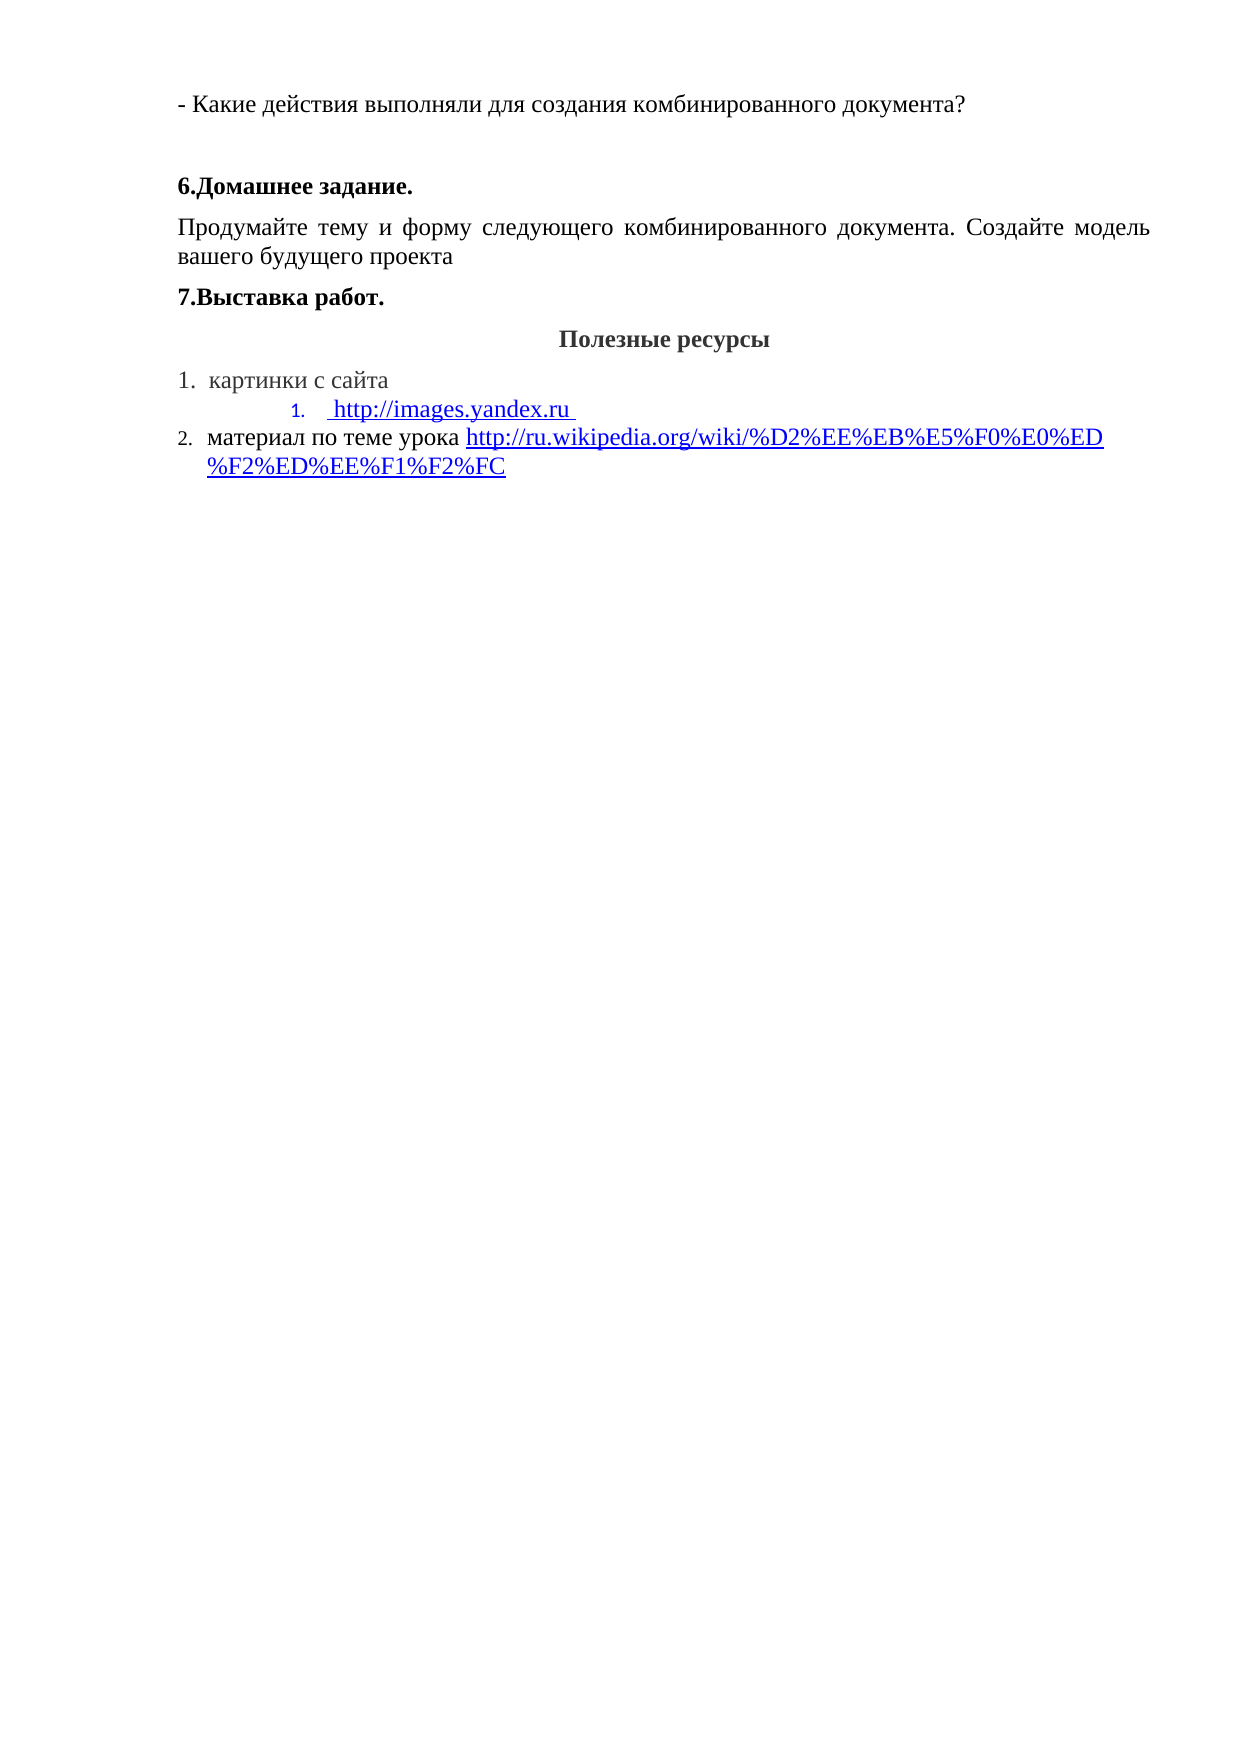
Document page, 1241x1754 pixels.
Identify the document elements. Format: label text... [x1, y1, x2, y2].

text - Какие действия выполняли для создания комбинированного документа? [177, 89, 1152, 117]
list http://images.yandex.ru [290, 394, 1152, 422]
text Полезные ресурсы [177, 324, 1152, 352]
text 1. картинки с сайта [177, 365, 1152, 394]
text Продумайте тему и форму следующего комбинированного документа. Создайте модель вашего будущего проекта [177, 212, 1152, 270]
text 7.Выставка работ. [177, 282, 1152, 311]
text 6.Домашнее задание. [177, 171, 1152, 200]
list материал по теме урока http://ru.wikipedia.org/wiki/%D2%EE%EB%E5%F0%E0%ED%F2%ED%EE%F1%F2%FC [177, 422, 1152, 480]
